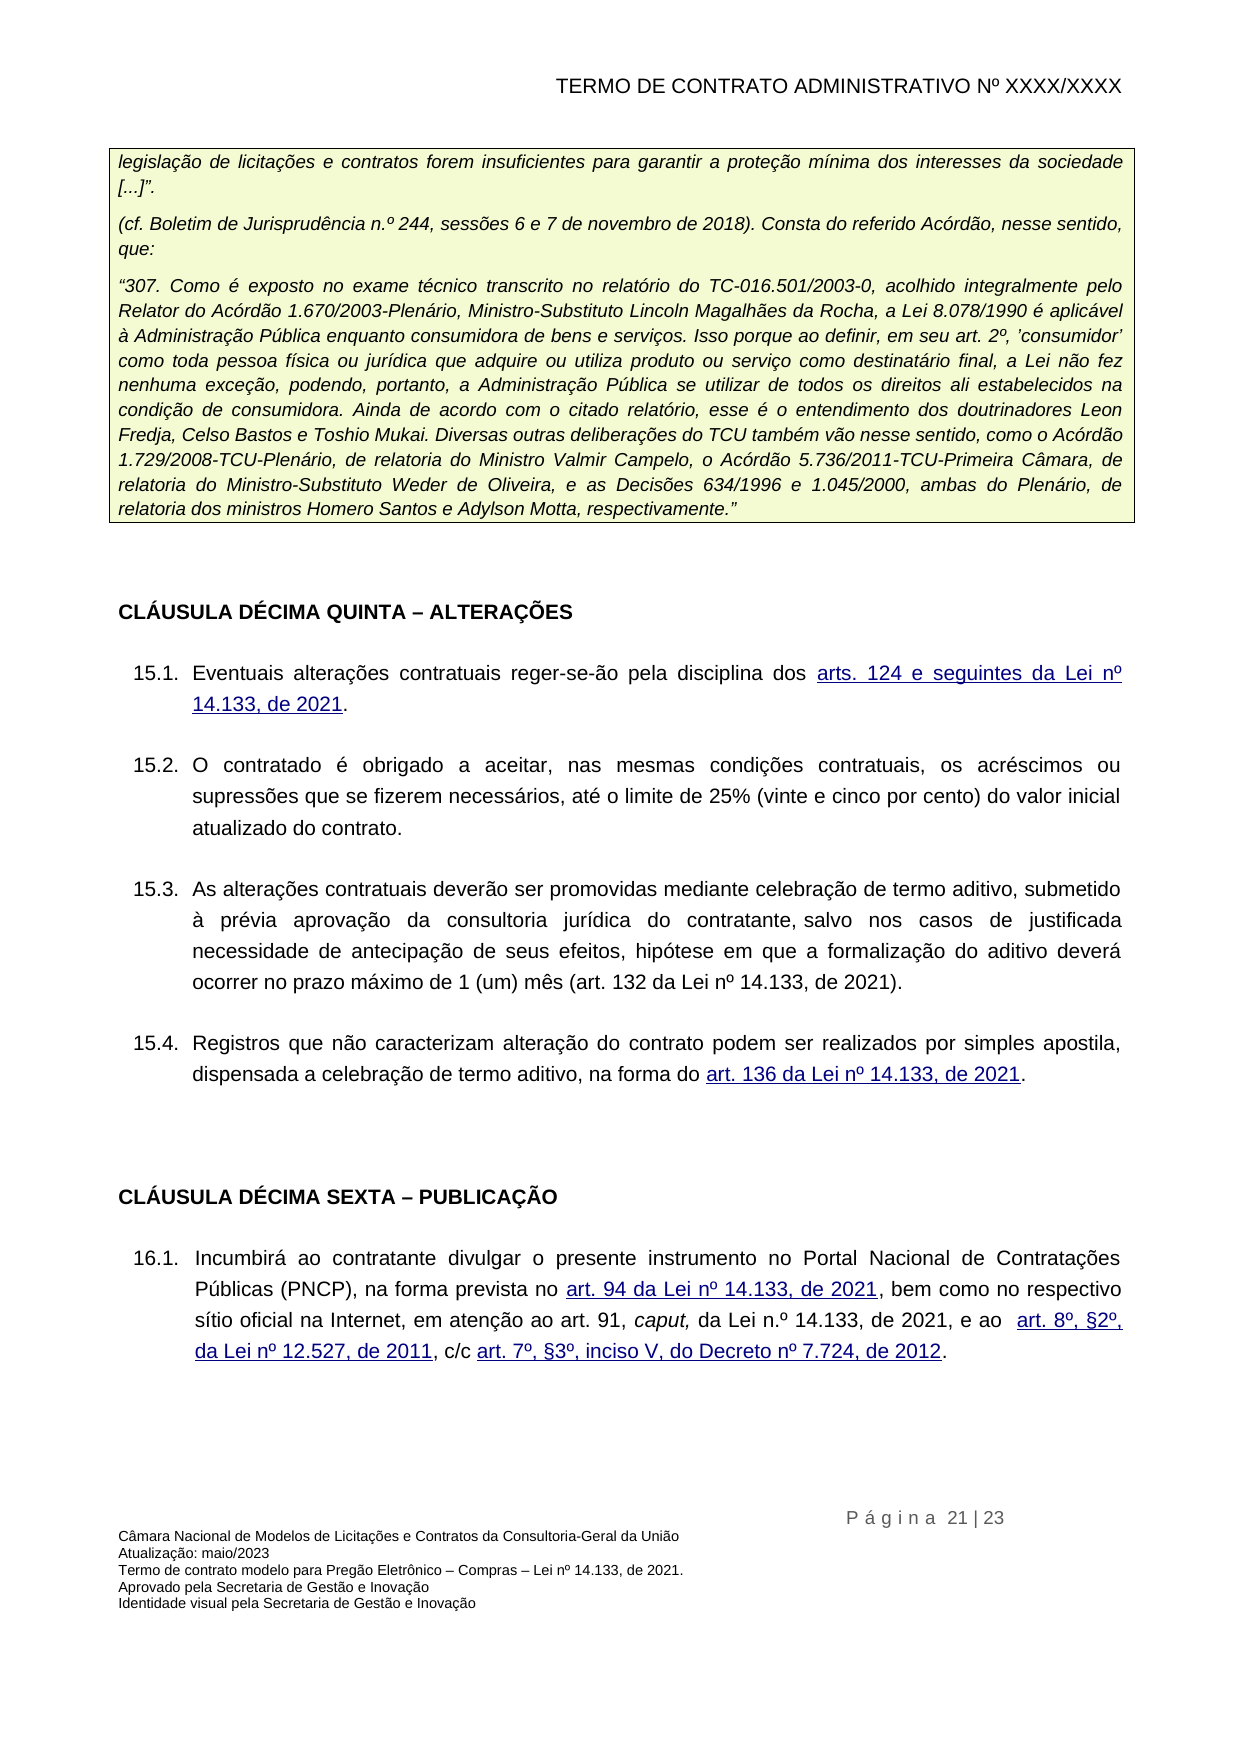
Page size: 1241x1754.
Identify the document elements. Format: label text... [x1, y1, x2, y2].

list Registros que não caracterizam alteração do contrato podem ser realizados por simples apostila, dispensada a celebração de termo aditivo, na forma do art. 136 da Lei nº 14.133, de 2021. [133, 1031, 1122, 1086]
list CLÁUSULA DÉCIMA SEXTA – PUBLICAÇÃO [74, 1184, 1122, 1208]
list As alterações contratuais deverão ser promovidas mediante celebração de termo aditivo, submetido à prévia aprovação da consultoria jurídica do contratante, salvo nos casos de justificada necessidade de antecipação de seus efeitos, hipótese em que a formalização do aditivo deverá ocorrer no prazo máximo de 1 (um) mês (art. 132 da Lei nº 14.133, de 2021). [133, 877, 1122, 994]
list Eventuais alterações contratuais reger-se-ão pela disciplina dos arts. 124 e seguintes da Lei nº 14.133, de 2021. [133, 661, 1122, 716]
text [110, 149, 1134, 197]
list CLÁUSULA DÉCIMA QUINTA – ALTERAÇÕES [74, 600, 1122, 624]
list O contratado é obrigado a aceitar, nas mesmas condições contratuais, os acréscimos ou supressões que se fizerem necessários, até o limite de 25% (vinte e cinco por cento) do valor inicial atualizado do contrato. [133, 753, 1122, 839]
text (cf. Boletim de Jurisprudência n.º 244, sessões 6 e 7 de novembro de 2018). Consta do referido Acórdão, nesse sentido, que: [110, 210, 1134, 259]
list Incumbirá ao contratante divulgar o presente instrumento no Portal Nacional de Contratações Públicas (PNCP), na forma prevista no art. 94 da Lei nº 14.133, de 2021, bem como no respectivo sítio oficial na Internet, em atenção ao art. 91, caput, da Lei n.º 14.133, de 2021, e ao art. 8º, §2º, da Lei nº 12.527, de 2011, c/c art. 7º, §3º, inciso V, do Decreto nº 7.724, de 2012. [133, 1246, 1122, 1363]
text “307. Como é exposto no exame técnico transcrito no relatório do TC-016.501/2003-0, acolhido integralmente pelo Relator do Acórdão 1.670/2003-Plenário, Ministro-Substituto Lincoln Magalhães da Rocha, a Lei 8.078/1990 é aplicável à Administração Pública enquanto consumidora de bens e serviços. Isso porque ao definir, em seu art. 2º, ’consumidor’ como toda pessoa física ou jurídica que adquire ou utiliza produto ou serviço como destinatário final, a Lei não fez nenhuma exceção, podendo, portanto, a Administração Pública se utilizar de todos os direitos ali estabelecidos na condição de consumidora. Ainda de acordo com o citado relatório, esse é o entendimento dos doutrinadores Leon Fredja, Celso Bastos e Toshio Mukai. Diversas outras deliberações do TCU também vão nesse sentido, como o Acórdão 1.729/2008-TCU-Plenário, de relatoria do Ministro Valmir Campelo, o Acórdão 5.736/2011-TCU-Primeira Câmara, de relatoria do Ministro-Substituto Weder de Oliveira, e as Decisões 634/1996 e 1.045/2000, ambas do Plenário, de relatoria dos ministros Homero Santos e Adylson Motta, respectivamente.” [110, 272, 1134, 522]
